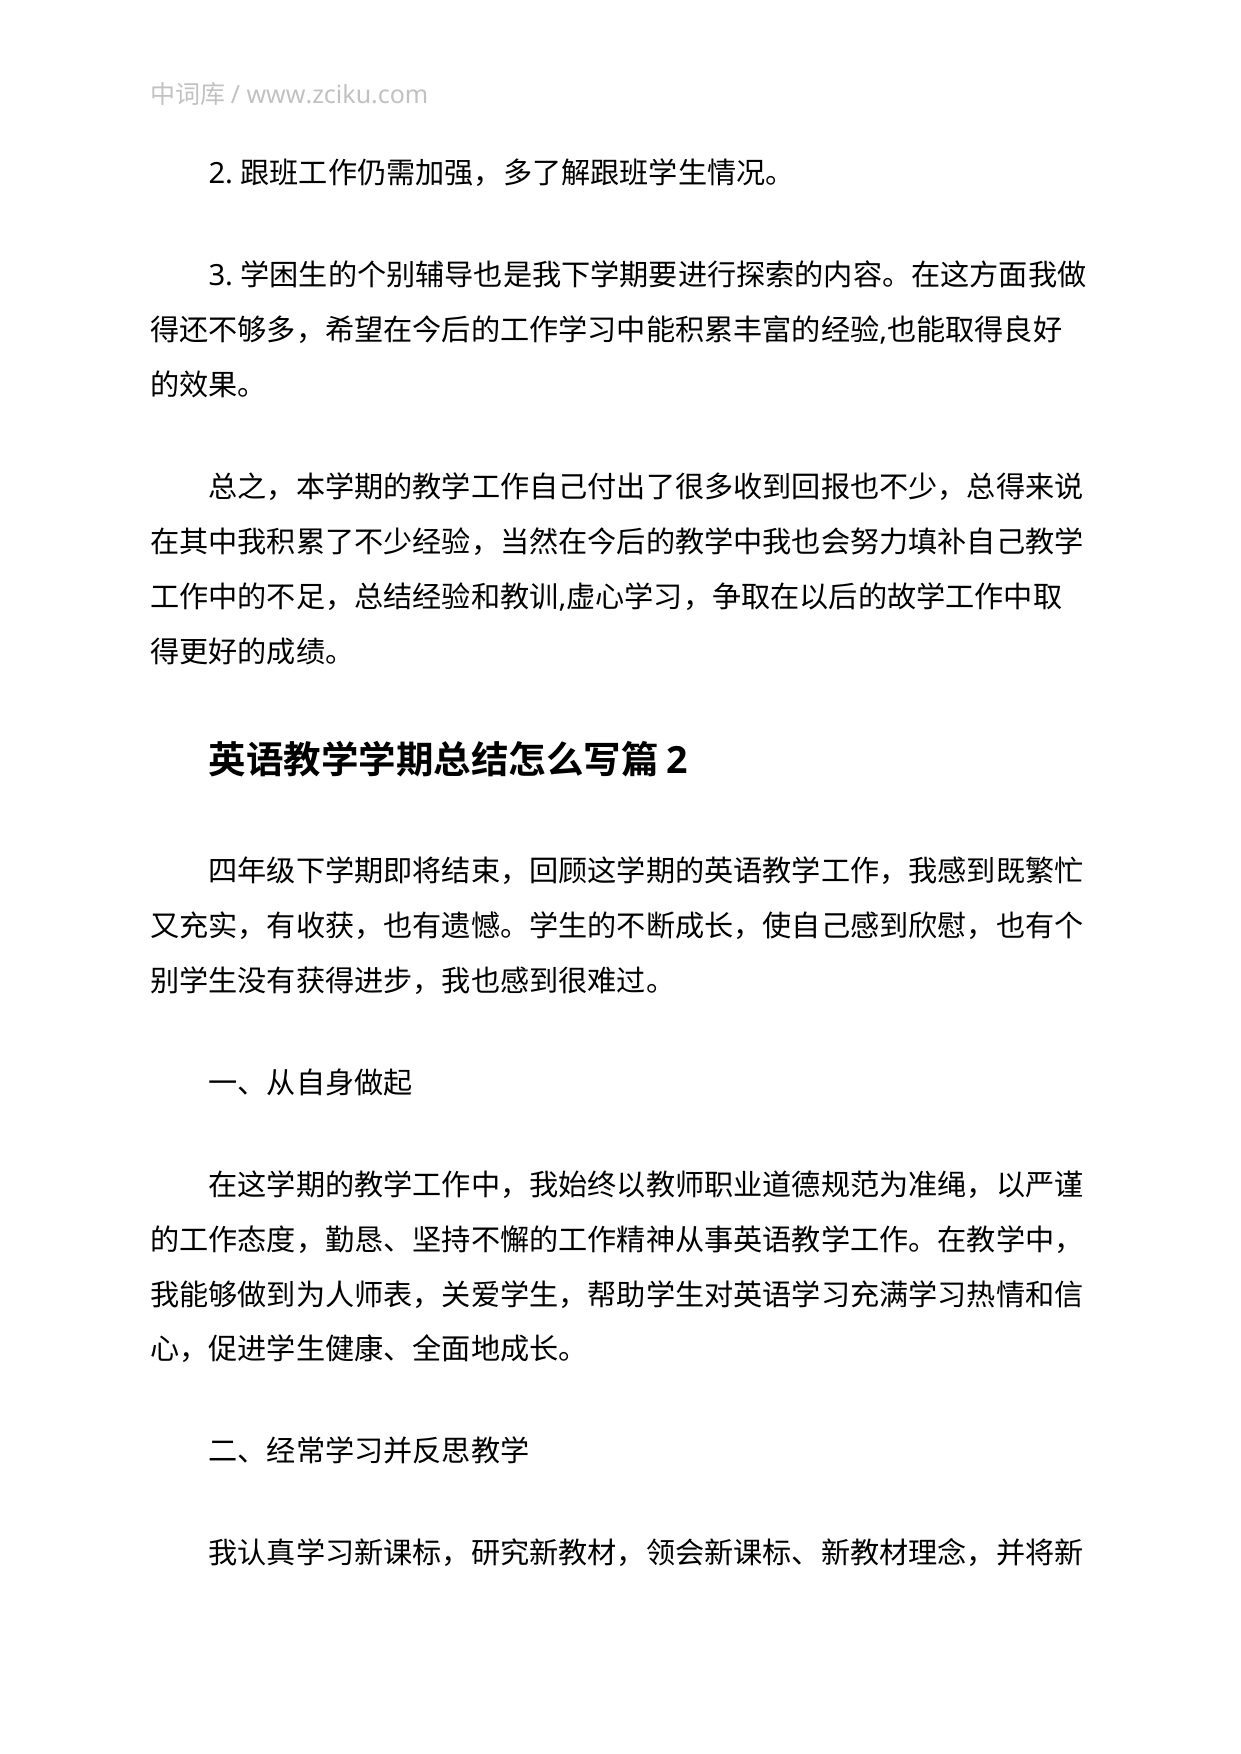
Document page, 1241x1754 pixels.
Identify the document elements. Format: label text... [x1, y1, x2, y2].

text 四年级下学期即将结束，回顾这学期的英语教学工作，我感到既繁忙又充实，有收获，也有遗憾。学生的不断成长，使自己感到欣慰，也有个别学生没有获得进步，我也感到很难过。 [150, 848, 1090, 1000]
text 在这学期的教学工作中，我始终以教师职业道德规范为准绳，以严谨的工作态度，勤恳、坚持不懈的工作精神从事英语教学工作。在教学中，我能够做到为人师表，关爱学生，帮助学生对英语学习充满学习热情和信心，促进学生健康、全面地成长。 [150, 1161, 1090, 1368]
text 一、从自身做起 [150, 1059, 1090, 1102]
text 总之，本学期的教学工作自己付出了很多收到回报也不少，总得来说在其中我积累了不少经验，当然在今后的教学中我也会努力填补自己教学工作中的不足，总结经验和教训,虚心学习，争取在以后的故学工作中取得更好的成绩。 [150, 464, 1090, 671]
text 2. 跟班工作仍需加强，多了解跟班学生情况。 [150, 150, 1090, 192]
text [150, 1529, 1090, 1572]
text 英语教学学期总结怎么写篇2 [150, 730, 1090, 785]
text 二、经常学习并反思教学 [150, 1428, 1090, 1470]
text 3. 学困生的个别辅导也是我下学期要进行探索的内容。在这方面我做得还不够多，希望在今后的工作学习中能积累丰富的经验,也能取得良好的效果。 [150, 252, 1090, 404]
